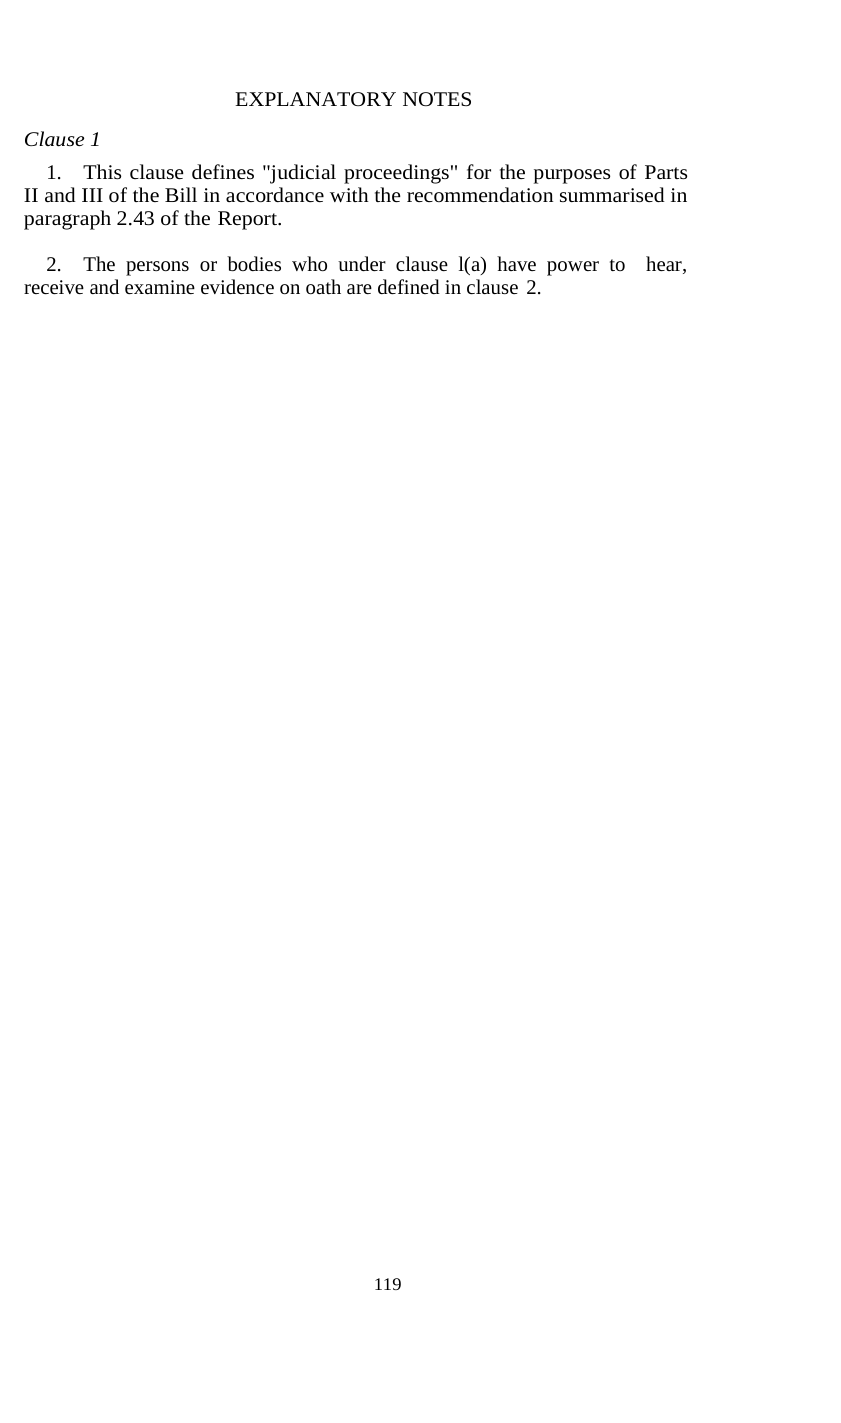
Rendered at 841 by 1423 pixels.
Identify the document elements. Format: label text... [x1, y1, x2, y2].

subtitle EXPLANATORY NOTES [233, 87, 475, 111]
list This clause defines "judicial proceedings" for the purposes of Parts II and III of the Bill in accordance with the recommendation summarised in paragraph 2.43 of the Report. [24, 162, 689, 230]
list The persons or bodies who under clause l(a) have power to hear, receive and examine evidence on oath are defined in clause 2. [24, 253, 689, 299]
text Clause 1 [24, 127, 726, 151]
text 119 [233, 1274, 542, 1294]
